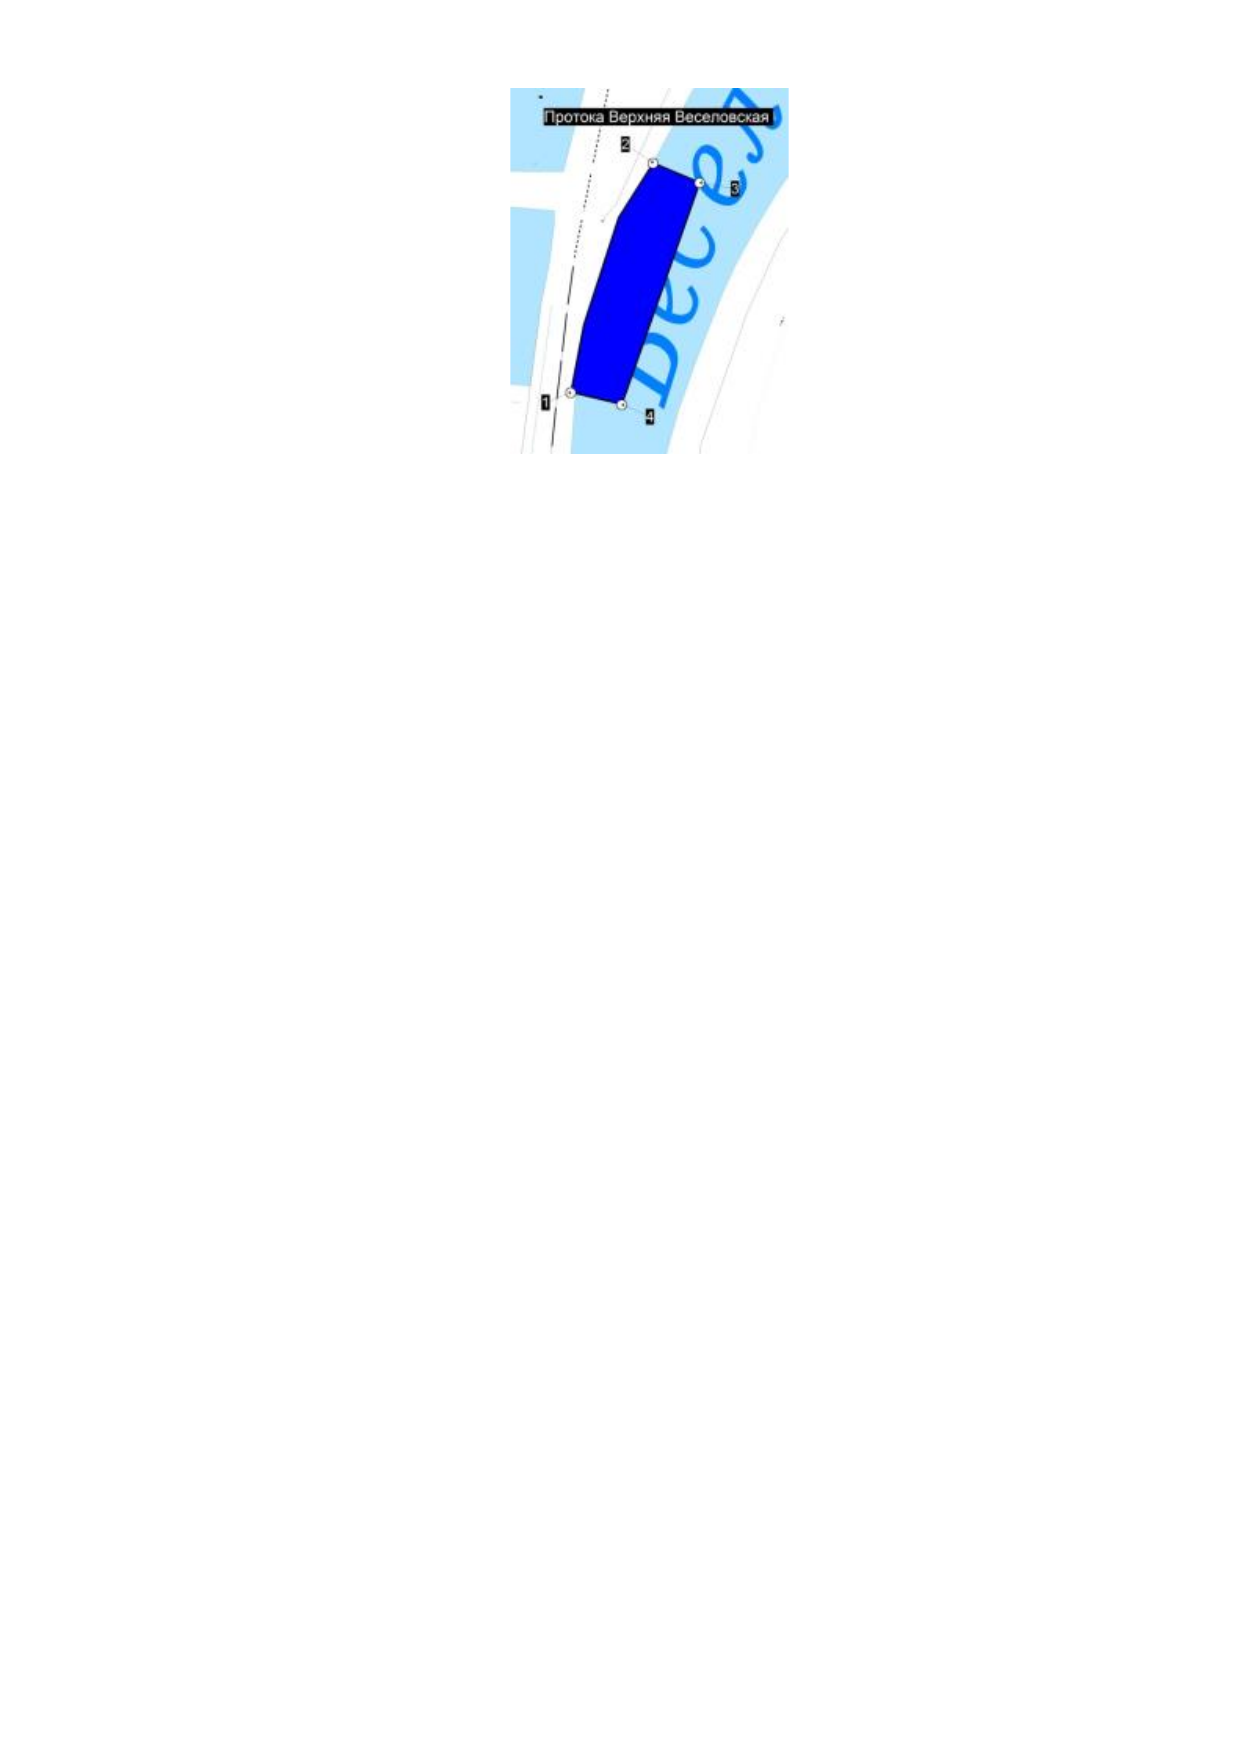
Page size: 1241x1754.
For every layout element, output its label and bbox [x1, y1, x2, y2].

picture [510, 88, 789, 454]
